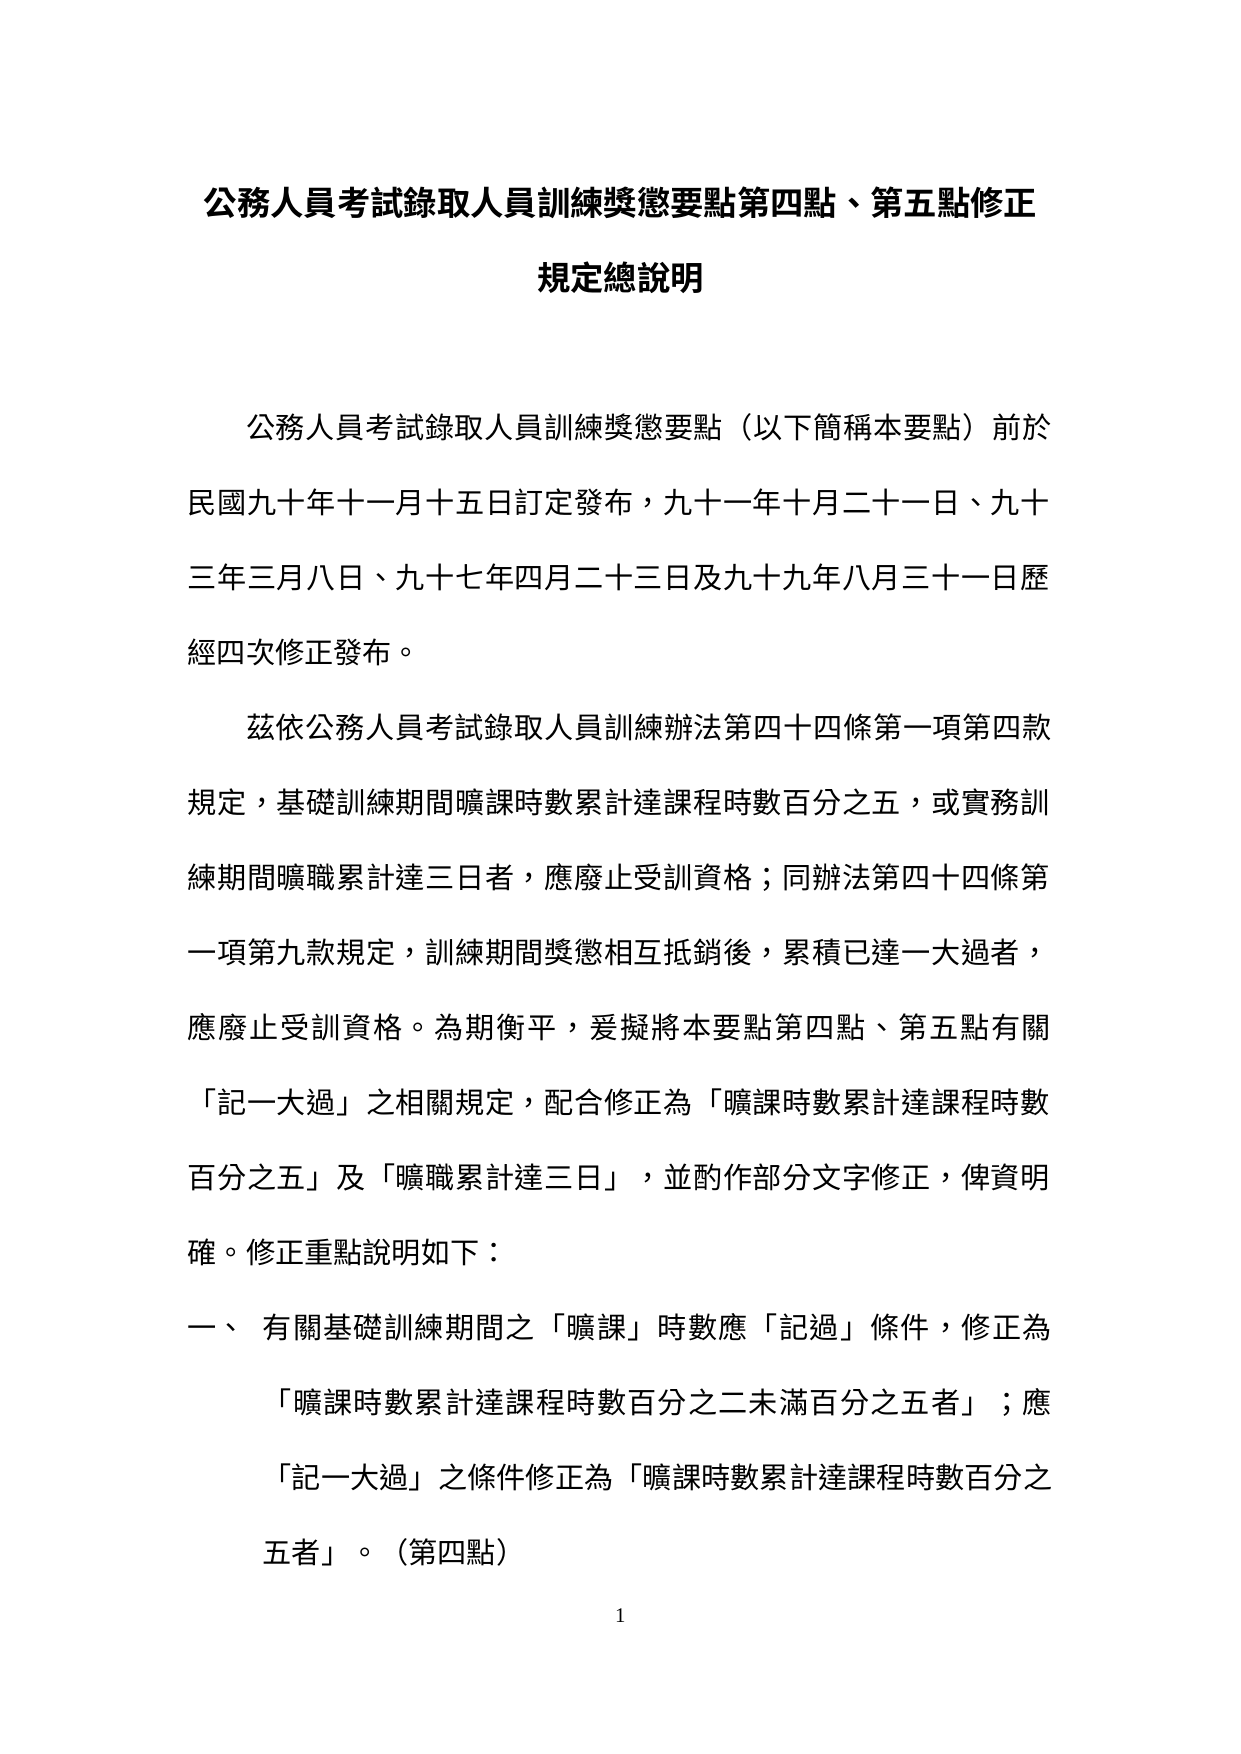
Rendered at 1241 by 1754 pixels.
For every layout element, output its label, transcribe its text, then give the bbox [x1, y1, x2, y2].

text 公務人員考試錄取人員訓練獎懲要點第四點、第五點修正規定總說明 [187, 164, 1053, 314]
text 公務人員考試錄取人員訓練獎懲要點（以下簡稱本要點）前於民國九十年十一月十五日訂定發布，九十一年十月二十一日、九十三年三月八日、九十七年四月二十三日及九十九年八月三十一日歷經四次修正發布。 [187, 389, 1053, 689]
text 茲依公務人員考試錄取人員訓練辦法第四十四條第一項第四款規定，基礎訓練期間曠課時數累計達課程時數百分之五，或實務訓練期間曠職累計達三日者，應廢止受訓資格；同辦法第四十四條第一項第九款規定，訓練期間獎懲相互抵銷後，累積已達一大過者，應廢止受訓資格。為期衡平，爰擬將本要點第四點、第五點有關「記一大過」之相關規定，配合修正為「曠課時數累計達課程時數百分之五」及「曠職累計達三日」，並酌作部分文字修正，俾資明確。修正重點說明如下： [187, 689, 1053, 1289]
list 有關基礎訓練期間之「曠課」時數應「記過」條件，修正為「曠課時數累計達課程時數百分之二未滿百分之五者」；應「記一大過」之條件修正為「曠課時數累計達課程時數百分之五者」。（第四點） [187, 1289, 1053, 1589]
